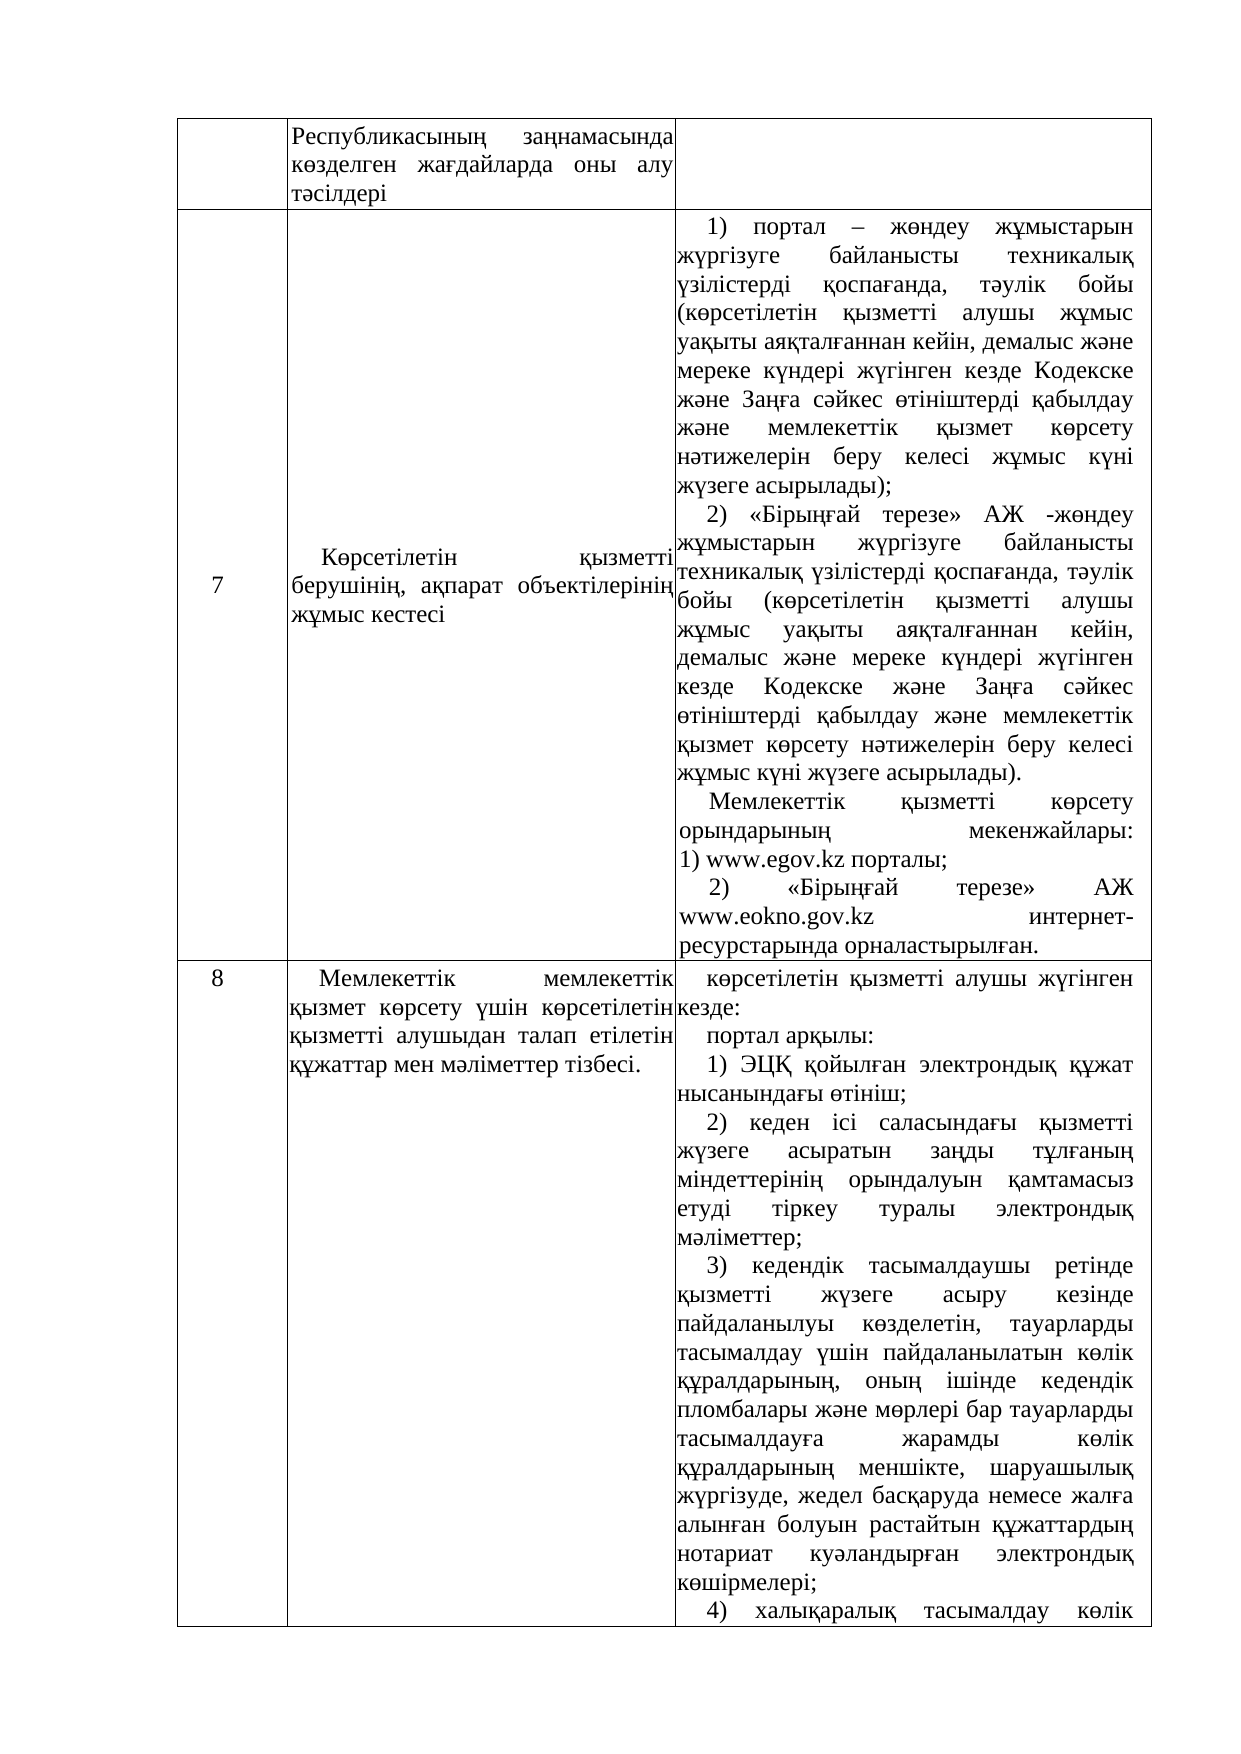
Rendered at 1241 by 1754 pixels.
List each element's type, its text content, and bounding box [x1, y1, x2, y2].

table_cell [676, 119, 1151, 208]
table_cell Көрсетілетін қызметті берушінің, ақпарат объектілерінің жұмыс кестесі [288, 210, 675, 960]
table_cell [288, 961, 675, 1626]
table_cell 7 [178, 210, 287, 960]
table_cell 6 [178, 119, 287, 208]
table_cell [288, 119, 675, 208]
table_cell 8 [178, 961, 287, 1626]
table_cell 1) портал – жөндеу жұмыстарын жүргізуге байланысты техникалық үзілістерді қоспағанда, тәулік бойы (көрсетілетін қызметті алушы жұмыс уақыты аяқталғаннан кейін, демалыс және мереке күндері жүгінген кезде Кодекске және Заңға сәйкес өтініштерді қабылдау және мемлекеттік қызмет көрсету нәтижелерін беру келесі жұмыс күні жүзеге асырылады); 2) «Бірыңғай терезе» АЖ -жөндеу жұмыстарын жүргізуге байланысты техникалық үзілістерді қоспағанда, тәулік бойы (көрсетілетін қызметті алушы жұмыс уақыты аяқталғаннан кейін, демалыс және мереке күндері жүгінген кезде Кодекске және Заңға сәйкес өтініштерді қабылдау және мемлекеттік қызмет көрсету нәтижелерін беру келесі жұмыс күні жүзеге асырылады). Мемлекеттік қызметті көрсету орындарының мекенжайлары: 1) www.egov.kz порталы; 2) «Бірыңғай терезе» АЖ www.eokno.gov.kz интернет-ресурстарында орналастырылған. [676, 210, 1151, 960]
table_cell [676, 961, 1151, 1626]
